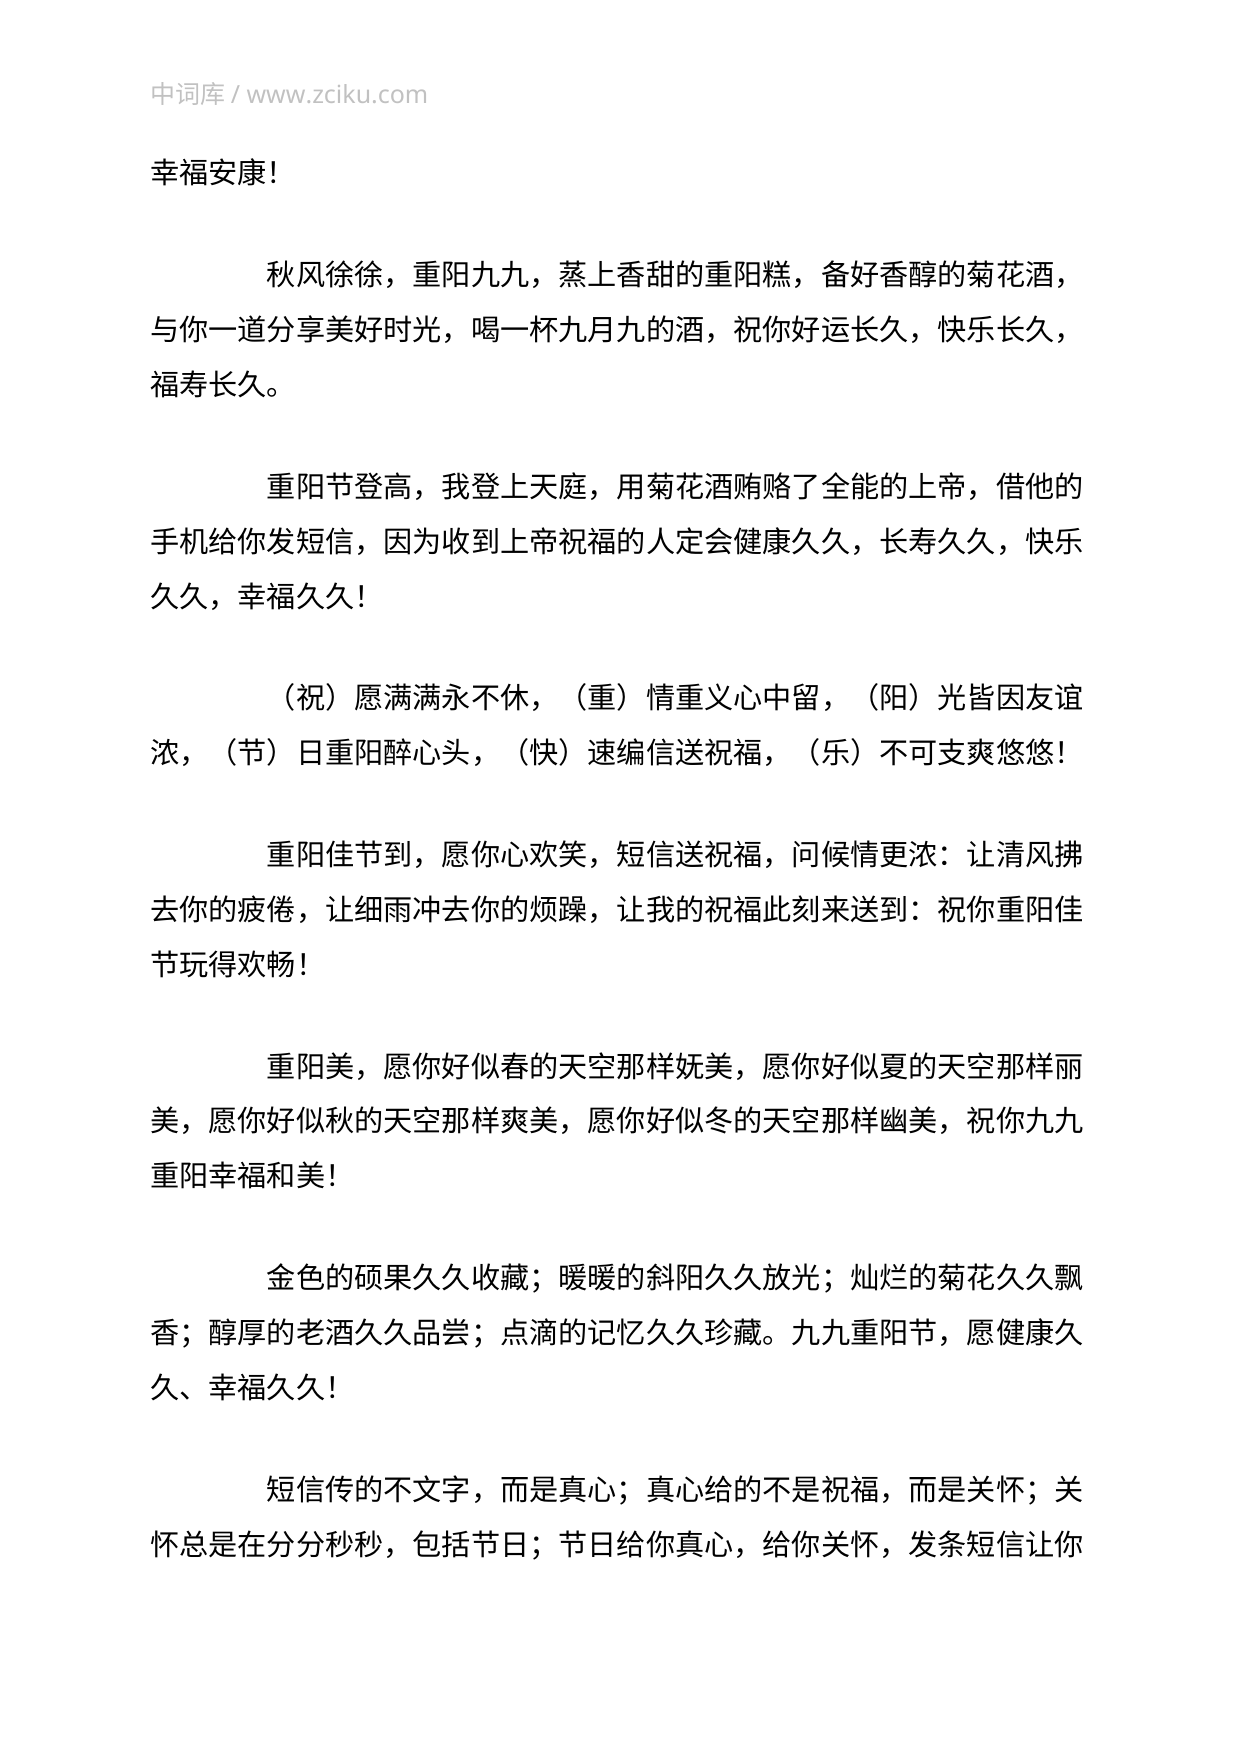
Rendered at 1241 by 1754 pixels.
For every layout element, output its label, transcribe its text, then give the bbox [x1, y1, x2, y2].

text 重阳佳节到，愿你心欢笑，短信送祝福，问候情更浓：让清风拂去你的疲倦，让细雨冲去你的烦躁，让我的祝福此刻来送到：祝你重阳佳节玩得欢畅！ [150, 832, 1090, 984]
text 金色的硕果久久收藏；暖暖的斜阳久久放光；灿烂的菊花久久飘香；醇厚的老酒久久品尝；点滴的记忆久久珍藏。九九重阳节，愿健康久久、幸福久久！ [150, 1255, 1090, 1407]
text （祝）愿满满永不休，（重）情重义心中留，（阳）光皆因友谊浓，（节）日重阳醉心头，（快）速编信送祝福，（乐）不可支爽悠悠！ [150, 675, 1090, 772]
text 重阳节登高，我登上天庭，用菊花酒贿赂了全能的上帝，借他的手机给你发短信，因为收到上帝祝福的人定会健康久久，长寿久久，快乐久久，幸福久久！ [150, 463, 1090, 615]
text 秋风徐徐，重阳九九，蒸上香甜的重阳糕，备好香醇的菊花酒，与你一道分享美好时光，喝一杯九月九的酒，祝你好运长久，快乐长久，福寿长久。 [150, 252, 1090, 404]
text 重阳美，愿你好似春的天空那样妩美，愿你好似夏的天空那样丽美，愿你好似秋的天空那样爽美，愿你好似冬的天空那样幽美，祝你九九重阳幸福和美！ [150, 1043, 1090, 1195]
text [150, 150, 1090, 192]
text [150, 1466, 1090, 1563]
